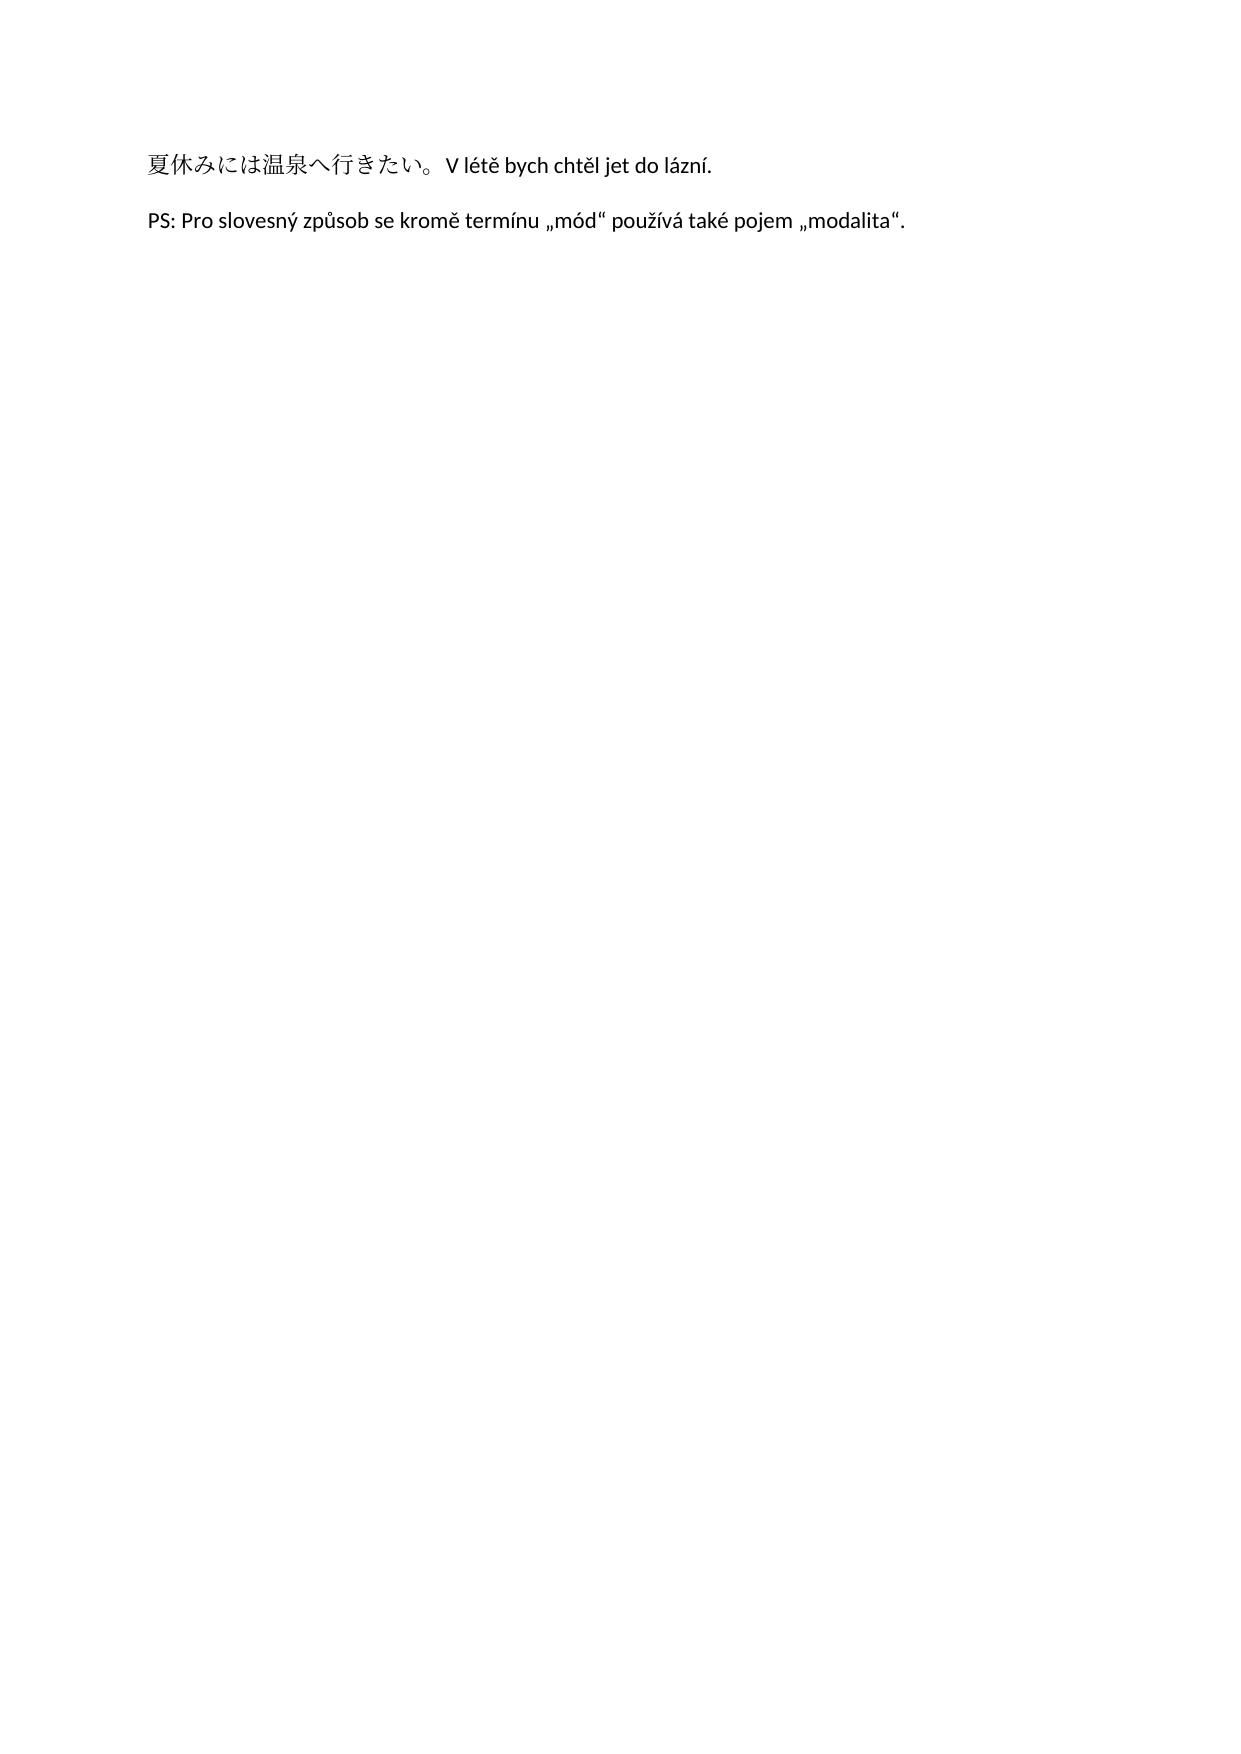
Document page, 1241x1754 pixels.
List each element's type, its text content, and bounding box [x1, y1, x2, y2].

text 夏休みには温泉へ行きたい。V létě bych chtěl jet do lázní. [148, 148, 1093, 181]
text PS: Pro slovesný způsob se kromě termínu „mód“ používá také pojem „modalita“. [148, 206, 1093, 234]
